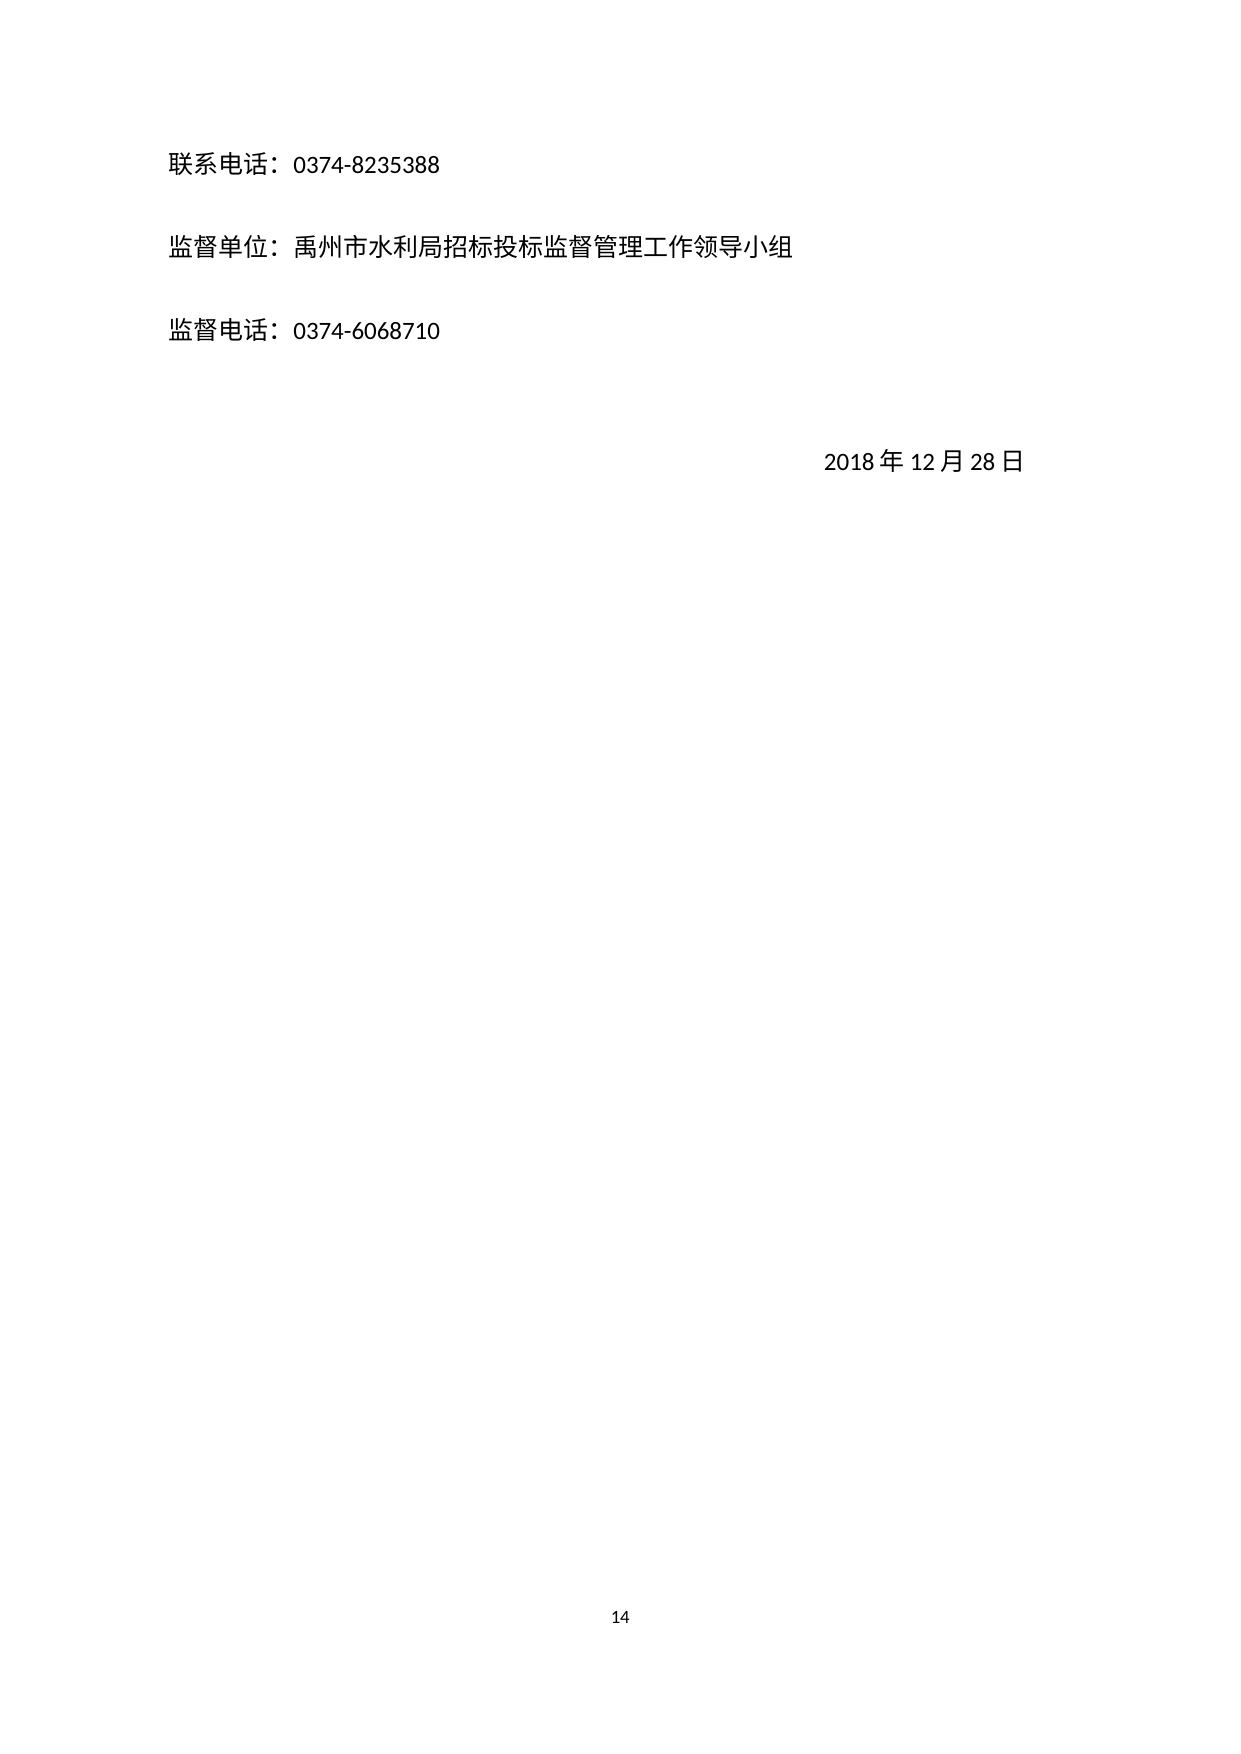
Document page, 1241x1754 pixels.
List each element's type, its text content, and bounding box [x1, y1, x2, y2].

text 联系电话：0374-8235388 [118, 130, 1122, 195]
text 监督单位：禹州市水利局招标投标监督管理工作领导小组 [118, 213, 1122, 278]
text 2018年12月28日 [118, 427, 1122, 492]
text 监督电话：0374-6068710 [118, 296, 1122, 361]
